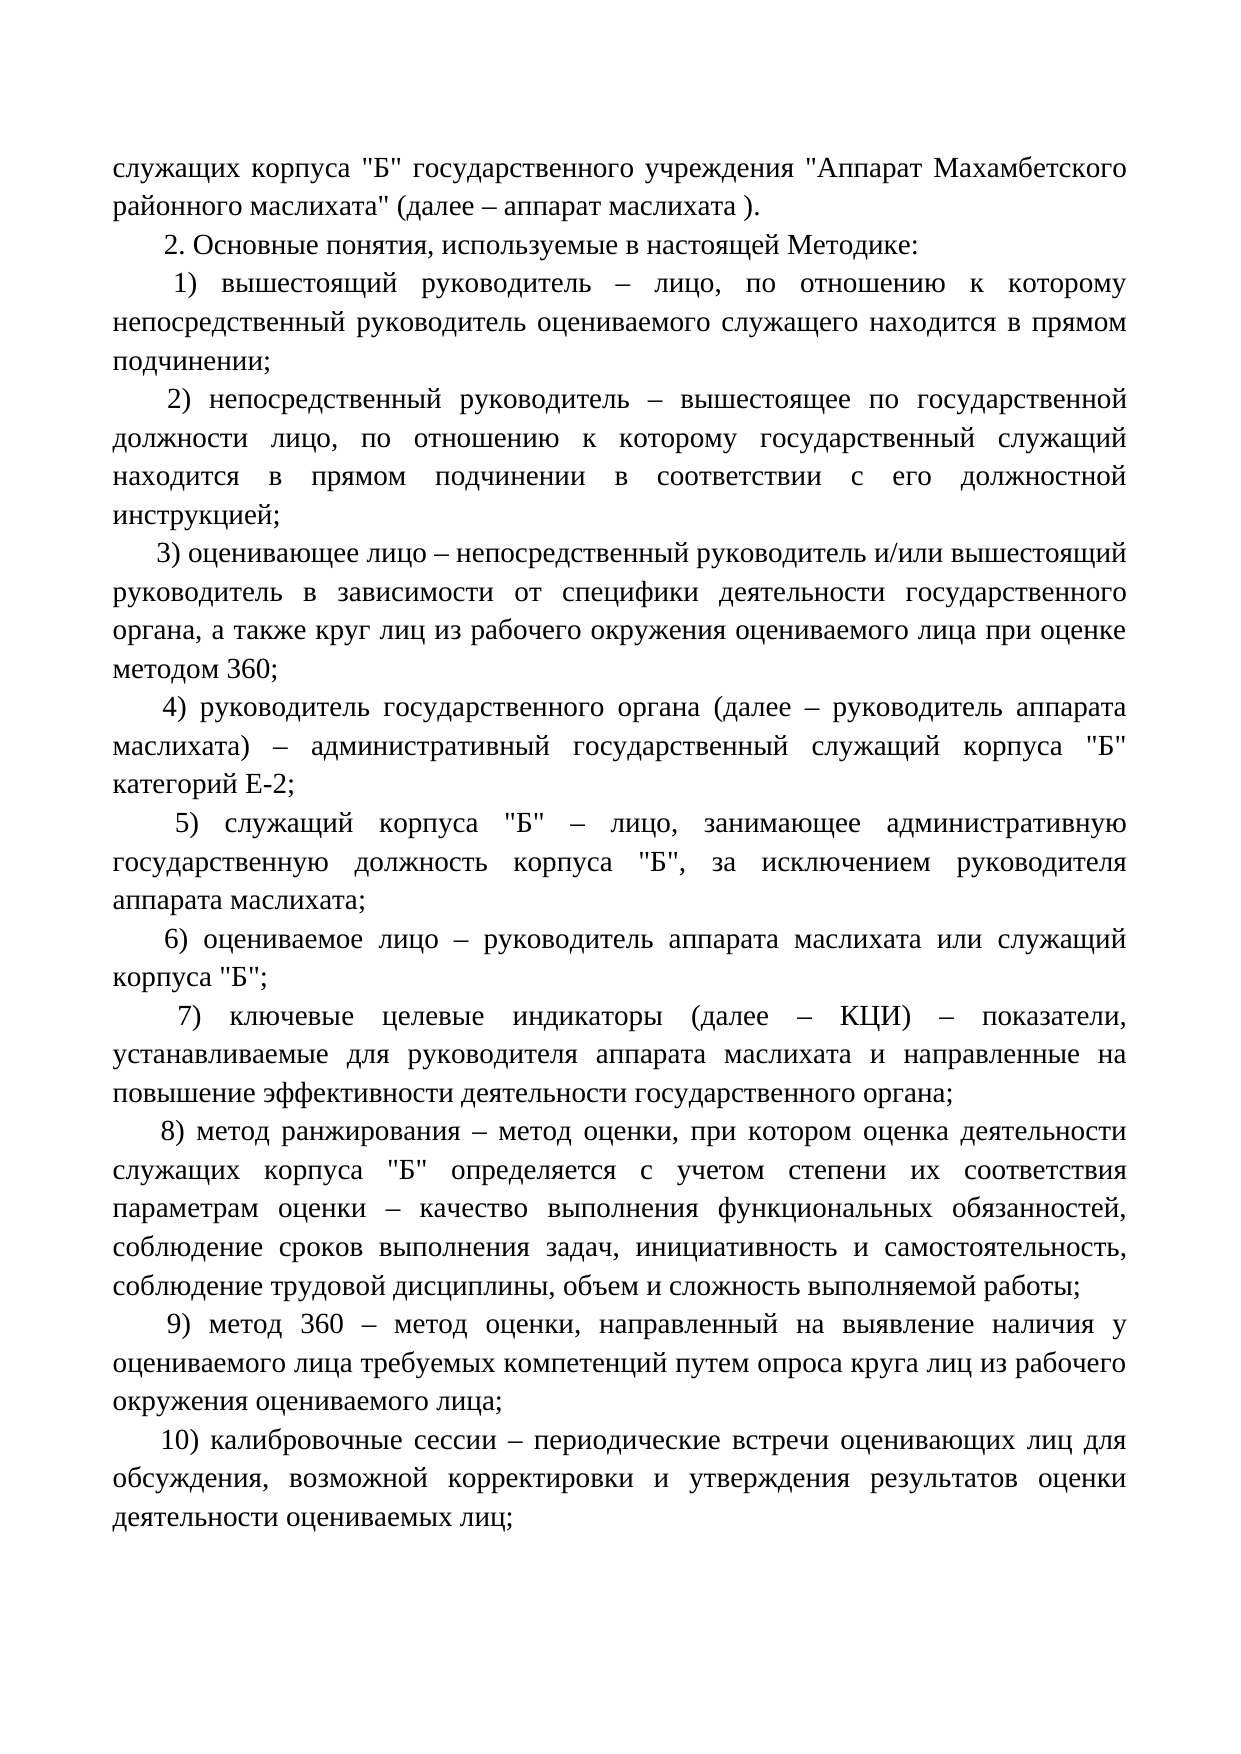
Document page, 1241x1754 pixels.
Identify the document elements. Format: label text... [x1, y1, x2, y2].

text 6) оцениваемое лицо – руководитель аппарата маслихата или служащий корпуса "Б"; [112, 921, 1128, 993]
text 2. Основные понятия, используемые в настоящей Методике: [112, 227, 1128, 261]
text 8) метод ранжирования – метод оценки, при котором оценка деятельности служащих корпуса "Б" определяется с учетом степени их соответствия параметрам оценки – качество выполнения функциональных обязанностей, соблюдение сроков выполнения задач, инициативность и самостоятельность, соблюдение трудовой дисциплины, объем и сложность выполняемой работы; [112, 1113, 1128, 1301]
text 5) служащий корпуса "Б" – лицо, занимающее административную государственную должность корпуса "Б", за исключением руководителя аппарата маслихата; [112, 805, 1128, 916]
text 2) непосредственный руководитель – вышестоящее по государственной должности лицо, по отношению к которому государственный служащий находится в прямом подчинении в соответствии с его должностной инструкцией; [112, 381, 1128, 530]
text 3) оценивающее лицо – непосредственный руководитель и/или вышестоящий руководитель в зависимости от специфики деятельности государственного органа, а также круг лиц из рабочего окружения оцениваемого лица при оценке методом 360; [112, 535, 1128, 684]
text 1) вышестоящий руководитель – лицо, по отношению к которому непосредственный руководитель оцениваемого служащего находится в прямом подчинении; [112, 266, 1128, 376]
text 7) ключевые целевые индикаторы (далее – КЦИ) – показатели, устанавливаемые для руководителя аппарата маслихата и направленные на повышение эффективности деятельности государственного органа; [112, 998, 1128, 1108]
text 4) руководитель государственного органа (далее – руководитель аппарата маслихата) – административный государственный служащий корпуса "Б" категорий Е-2; [112, 689, 1128, 800]
text 10) калибровочные сессии – периодические встречи оценивающих лиц для обсуждения, возможной корректировки и утверждения результатов оценки деятельности оцениваемых лиц; [112, 1422, 1128, 1532]
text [112, 150, 1128, 222]
text 9) метод 360 – метод оценки, направленный на выявление наличия у оцениваемого лица требуемых компетенций путем опроса круга лиц из рабочего окружения оцениваемого лица; [112, 1306, 1128, 1417]
